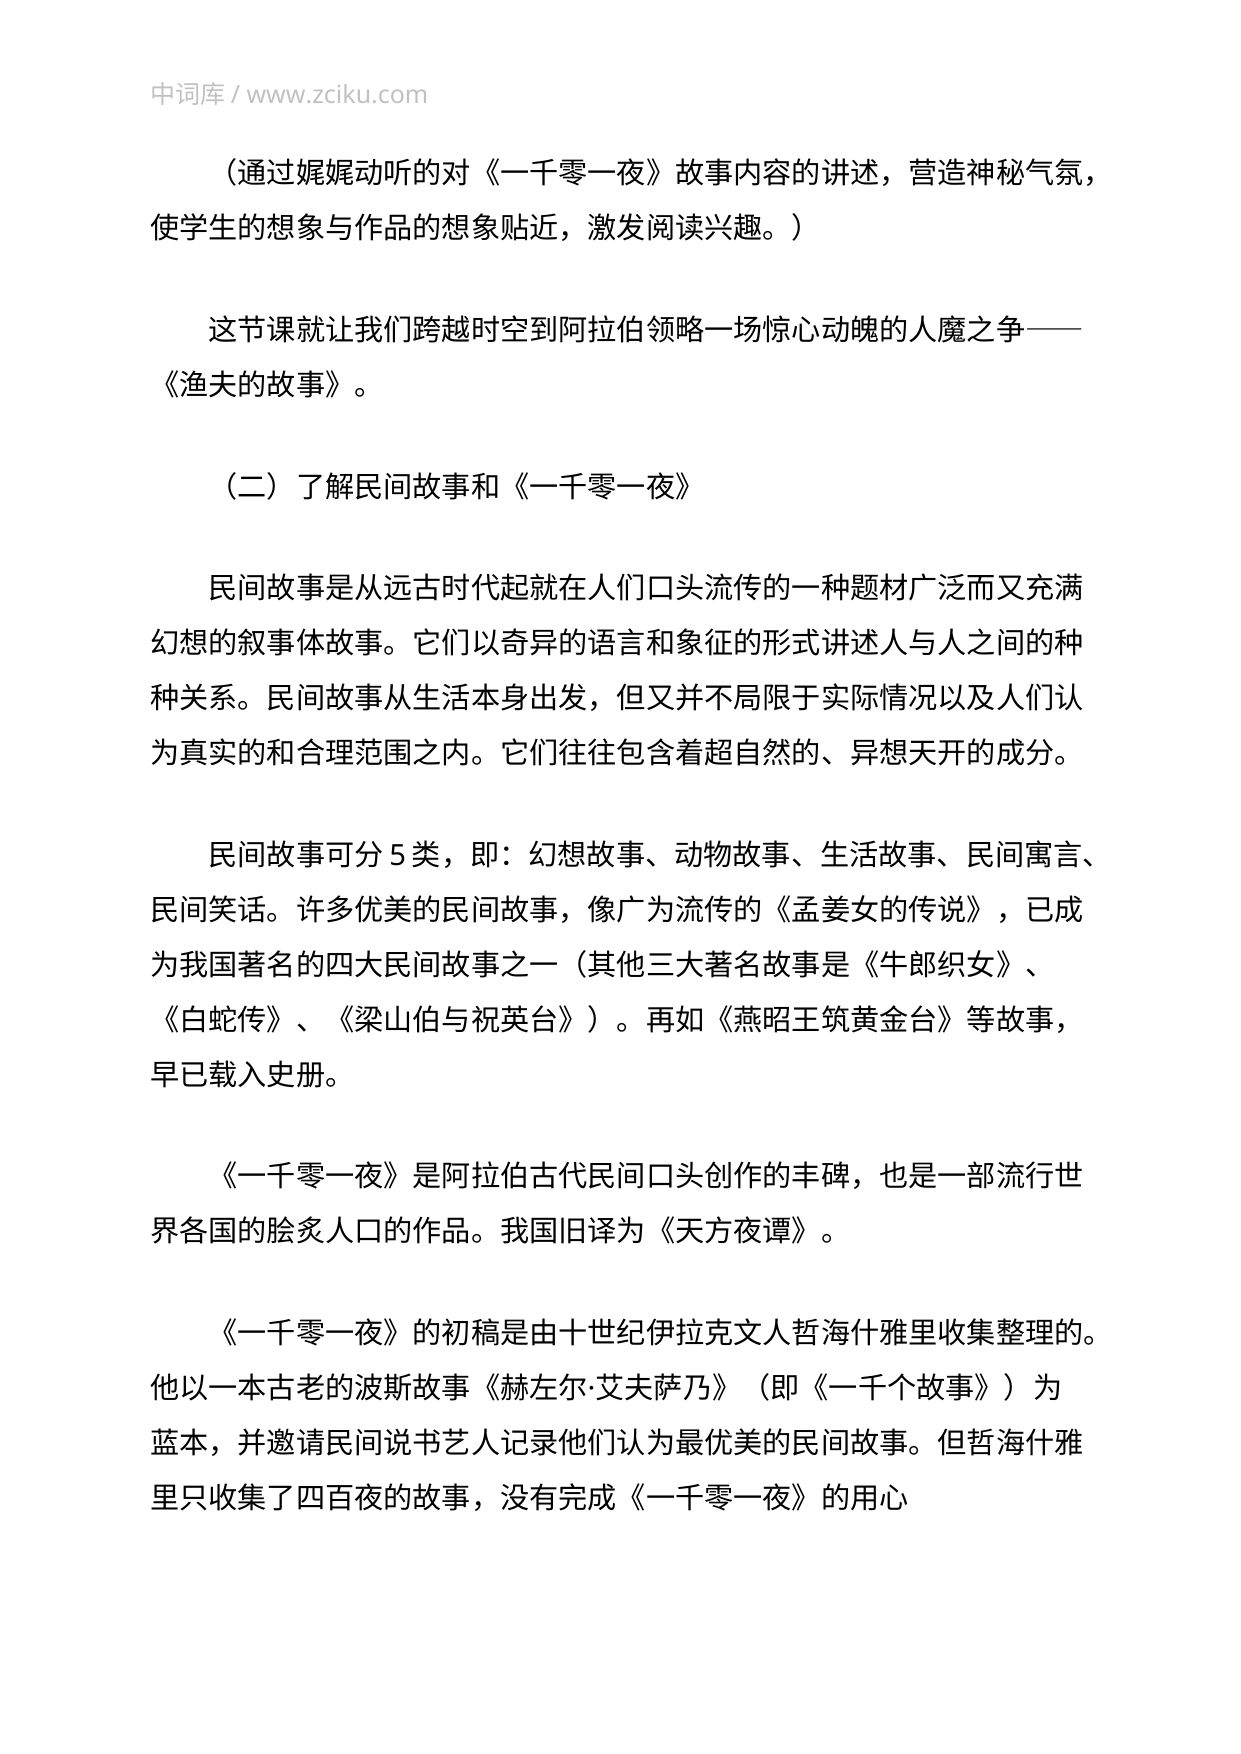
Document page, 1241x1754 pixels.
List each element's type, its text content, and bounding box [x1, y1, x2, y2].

text 民间故事可分5类，即：幻想故事、动物故事、生活故事、民间寓言、民间笑话。许多优美的民间故事，像广为流传的《孟姜女的传说》，已成为我国著名的四大民间故事之一（其他三大著名故事是《牛郎织女》、《白蛇传》、《梁山伯与祝英台》）。再如《燕昭王筑黄金台》等故事，早已载入史册。 [150, 832, 1090, 1093]
text 《一千零一夜》是阿拉伯古代民间口头创作的丰碑，也是一部流行世界各国的脍炙人口的作品。我国旧译为《天方夜谭》。 [150, 1153, 1090, 1250]
text （通过娓娓动听的对《一千零一夜》故事内容的讲述，营造神秘气氛，使学生的想象与作品的想象贴近，激发阅读兴趣。） [150, 150, 1090, 247]
text （二）了解民间故事和《一千零一夜》 [150, 463, 1090, 506]
text 《一千零一夜》的初稿是由十世纪伊拉克文人哲海什雅里收集整理的。他以一本古老的波斯故事《赫左尔·艾夫萨乃》（即《一千个故事》）为蓝本，并邀请民间说书艺人记录他们认为最优美的民间故事。但哲海什雅里只收集了四百夜的故事，没有完成《一千零一夜》的用心 [150, 1310, 1090, 1517]
text 这节课就让我们跨越时空到阿拉伯领略一场惊心动魄的人魔之争——《渔夫的故事》。 [150, 307, 1090, 404]
text 民间故事是从远古时代起就在人们口头流传的一种题材广泛而又充满幻想的叙事体故事。它们以奇异的语言和象征的形式讲述人与人之间的种种关系。民间故事从生活本身出发，但又并不局限于实际情况以及人们认为真实的和合理范围之内。它们往往包含着超自然的、异想天开的成分。 [150, 565, 1090, 772]
